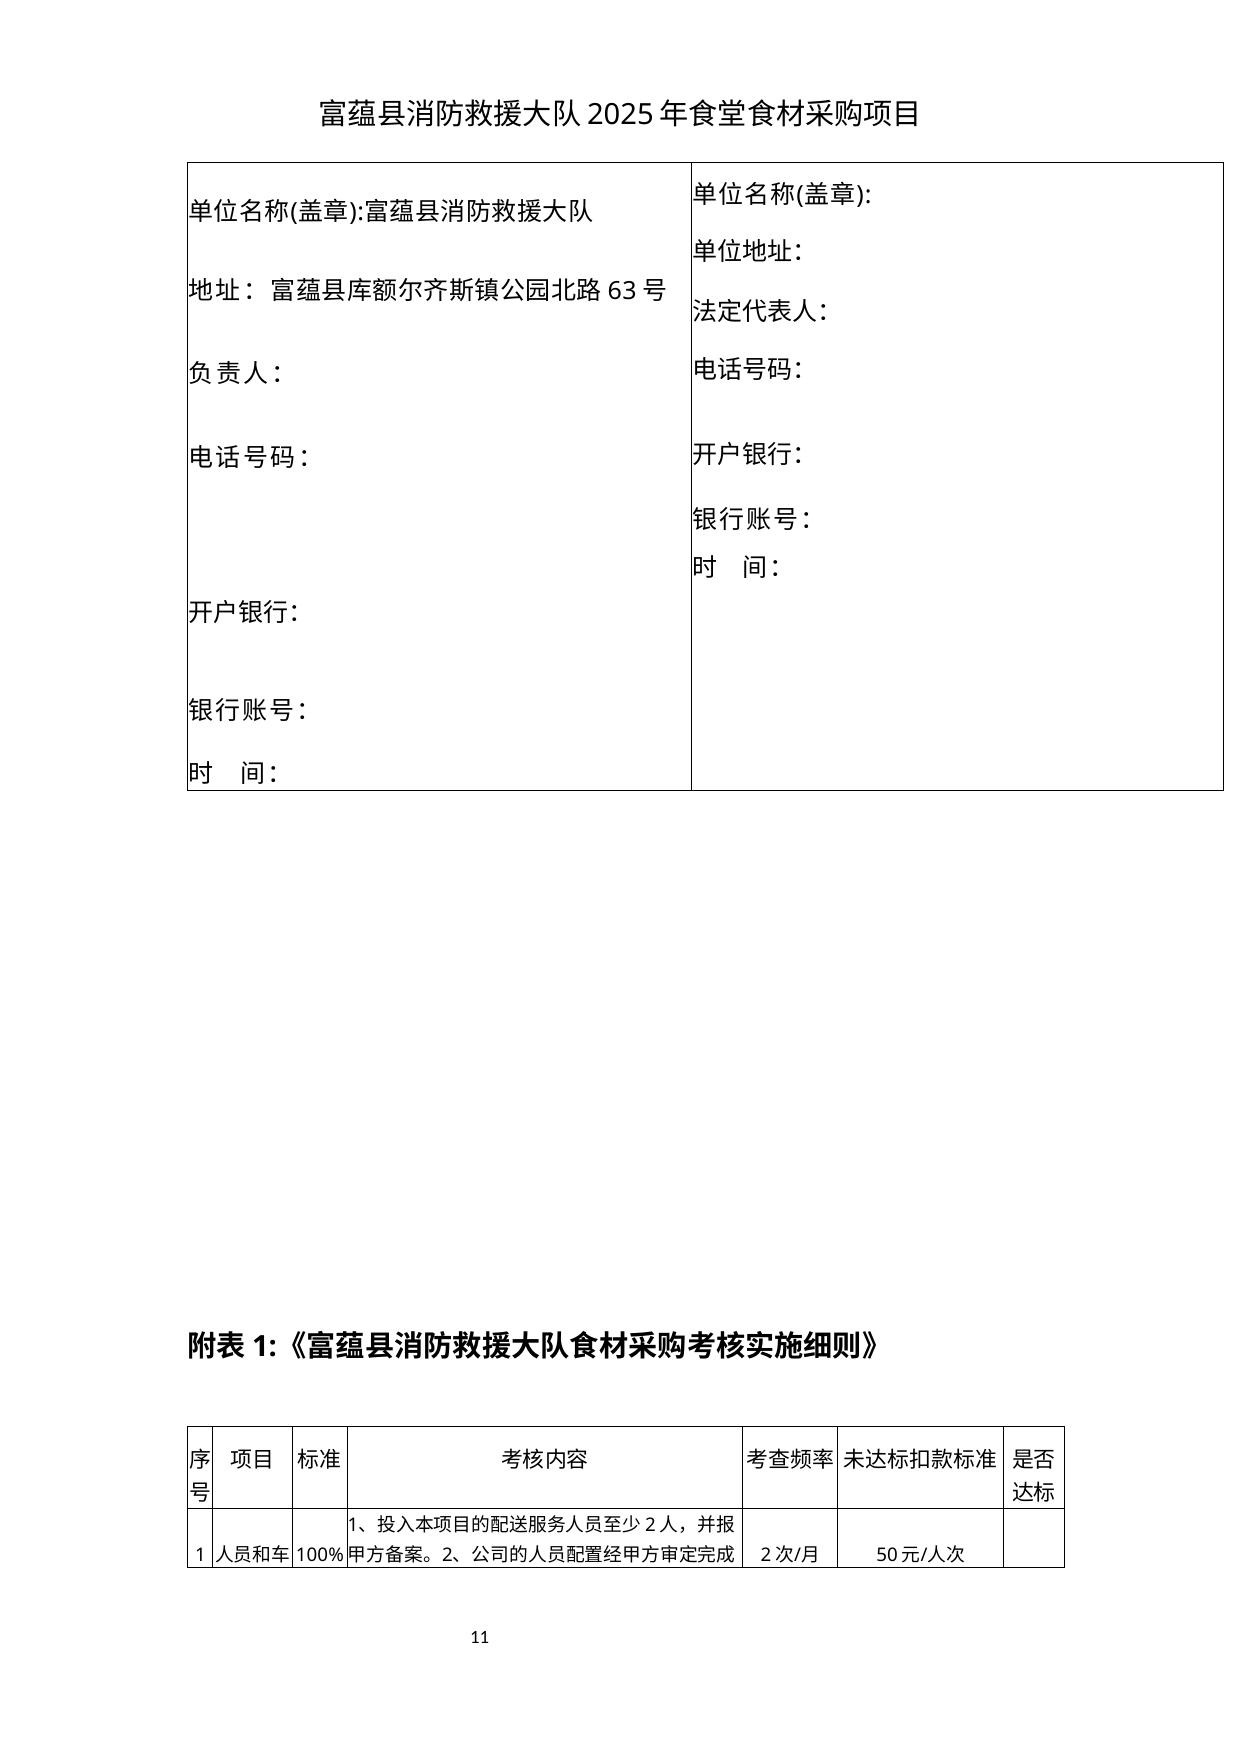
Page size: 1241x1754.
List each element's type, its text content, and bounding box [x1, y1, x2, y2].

table_header 考核内容 [348, 1427, 742, 1507]
table_cell 50元/人次 [838, 1509, 1003, 1567]
table_cell 1 [188, 1509, 212, 1567]
table_header 项目 [213, 1427, 292, 1507]
table_cell 2次/月 [743, 1509, 837, 1567]
table_header 序号 [188, 1427, 212, 1507]
text 附表1:《富蕴县消防救援大队食材采购考核实施细则》 [187, 1311, 1053, 1376]
table_cell 人员和车辆配置 [213, 1509, 292, 1567]
table_header 是否达标 [1004, 1427, 1064, 1507]
table_cell 单位名称(盖章):富蕴县消防救援大队 地址：富蕴县库额尔齐斯镇公园北路63号 负责人： 电话号码： 开户银行： 银行账号： 时 间： [188, 163, 691, 790]
table_cell 单位名称(盖章): 单位地址： 法定代表人： 电话号码： 开户银行： 银行账号： 时 间： [692, 163, 1223, 790]
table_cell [348, 1509, 742, 1567]
table_cell 100% [293, 1509, 347, 1567]
table_header 标准 [293, 1427, 347, 1507]
table_cell [1004, 1509, 1064, 1567]
table_header 未达标扣款标准 [838, 1427, 1003, 1507]
table_header 考查频率 [743, 1427, 837, 1507]
